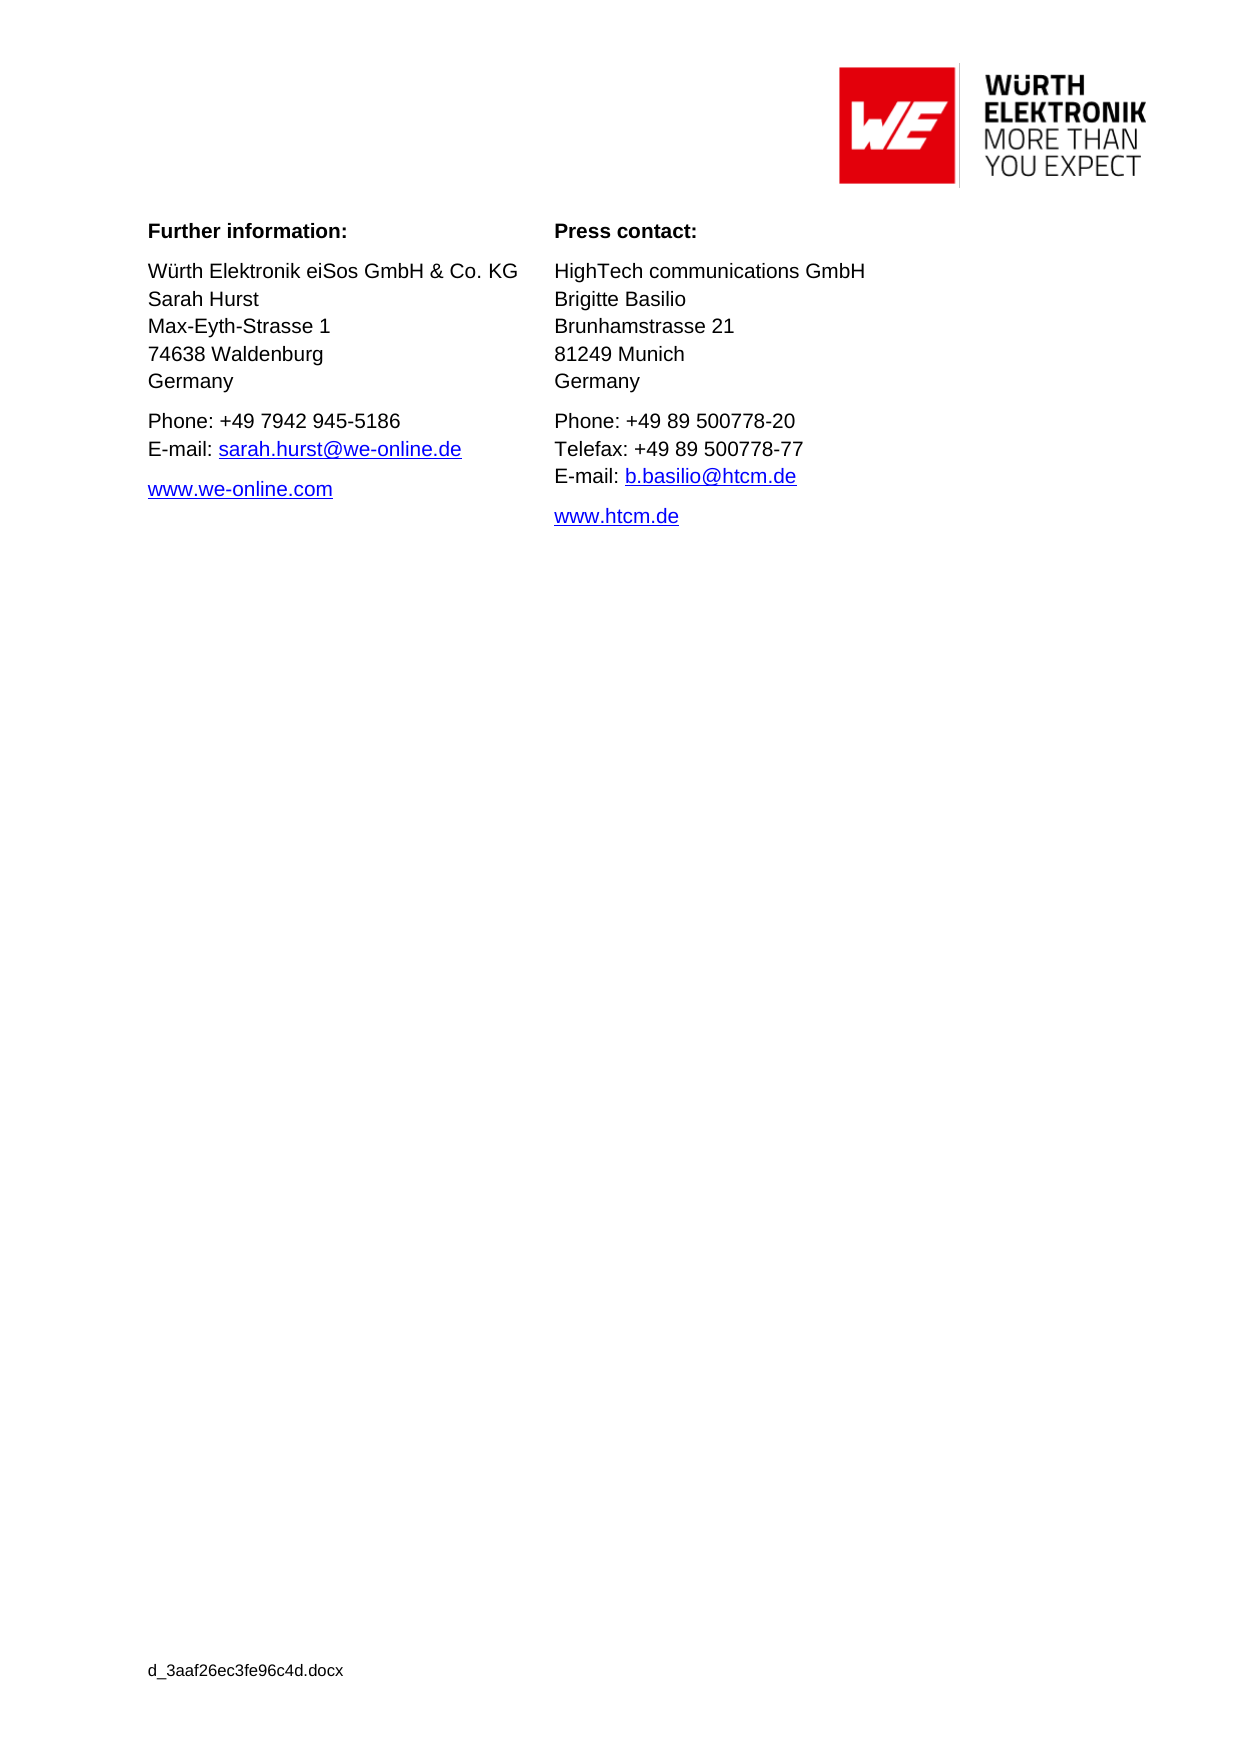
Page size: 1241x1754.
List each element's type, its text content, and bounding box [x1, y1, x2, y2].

table_header Press contact: HighTech communications GmbH Brigitte Basilio Brunhamstrasse 21 81249 Munich Germany Phone: +49 89 500778-20 Telefax: +49 89 500778-77 E-mail: b.basilio@htcm.de www.htcm.de [554, 207, 887, 557]
table_header Further information: Würth Elektronik eiSos GmbH & Co. KG Sarah Hurst Max-Eyth-Strasse 1 74638 Waldenburg Germany Phone: +49 7942 945-5186 E-mail: sarah.hurst@we-online.de www.we-online.com [148, 207, 554, 557]
picture [835, 63, 1146, 188]
